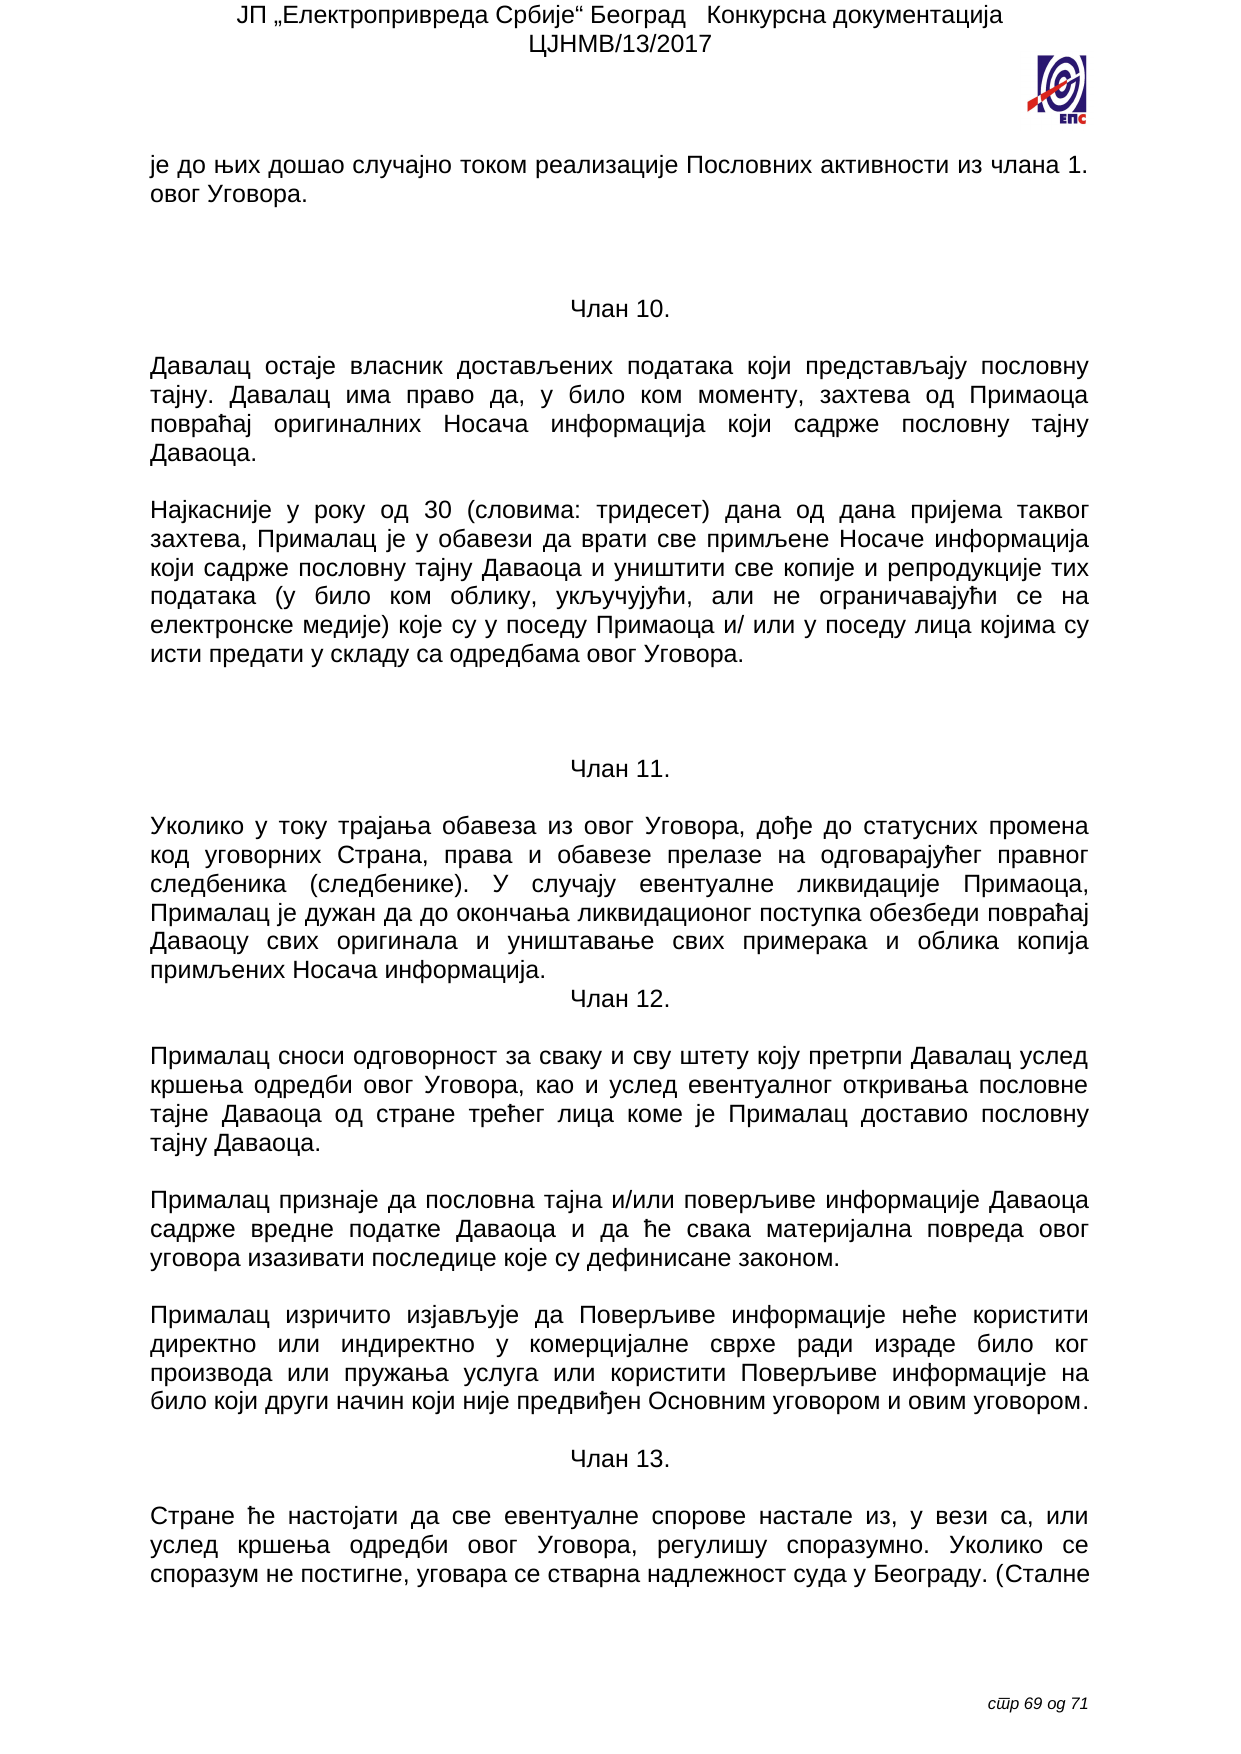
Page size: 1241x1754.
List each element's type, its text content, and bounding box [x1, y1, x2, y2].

text Прималац признаје да пословна тајна и/или поверљиве информације Даваоца садрже вредне податке Даваоца и да ће свака материјална повреда овог уговора изазивати последице које су дефинисане законом. [150, 1185, 1090, 1271]
text Члан 13. [150, 1444, 1090, 1472]
text Члан 11. [150, 754, 1090, 782]
text Прималац изричито изјављује да Поверљиве информације неће користити директно или индиректно у комерцијалне сврхе ради израде било ког производа или пружања услуга или користити Поверљиве информације на било који други начин који није предвиђен Основним уговором и овим уговором. [150, 1300, 1090, 1415]
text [150, 150, 1090, 207]
picture [1020, 51, 1094, 131]
text Прималац сноси одговорност за сваку и сву штету коју претрпи Давалац услед кршења одредби овог Уговора, као и услед евентуалног откривања пословне тајне Даваоца од стране трећег лица коме је Прималац доставио пословну тајну Даваоца. [150, 1041, 1090, 1156]
text Члан 10. [150, 294, 1090, 322]
text Најкасније у року од 30 (словима: тридесет) дана од дана пријема таквог захтева, Прималац је у обавези да врати све примљене Носаче информација који садрже пословну тајну Даваоца и уништити све копије и репродукције тих података (у било ком облику, укључујући, али не ограничавајући се на електронске медије) које су у поседу Примаоца и/ или у поседу лица којима су исти предати у складу са одредбама овог Уговора. [150, 495, 1090, 667]
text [150, 1501, 1090, 1587]
text Члан 12. [150, 984, 1090, 1012]
text Давалац остаје власник достављених података који представљају пословну тајну. Давалац има право да, у било ком моменту, захтева од Примаоца повраћај оригиналних Носача информација који садрже пословну тајну Даваоца. [150, 351, 1090, 466]
text Уколико у току трајања обавеза из овог Уговора, дође до статусних промена код уговорних Страна, права и обавезе прелазе на одговарајућег правног следбеника (следбенике). У случају евентуалне ликвидације Примаоца, Прималац је дужан да до окончања ликвидационог поступка обезбеди повраћај Даваоцу свих оригинала и уништавање свих примерака и облика копија примљених Носача информација. [150, 811, 1090, 984]
